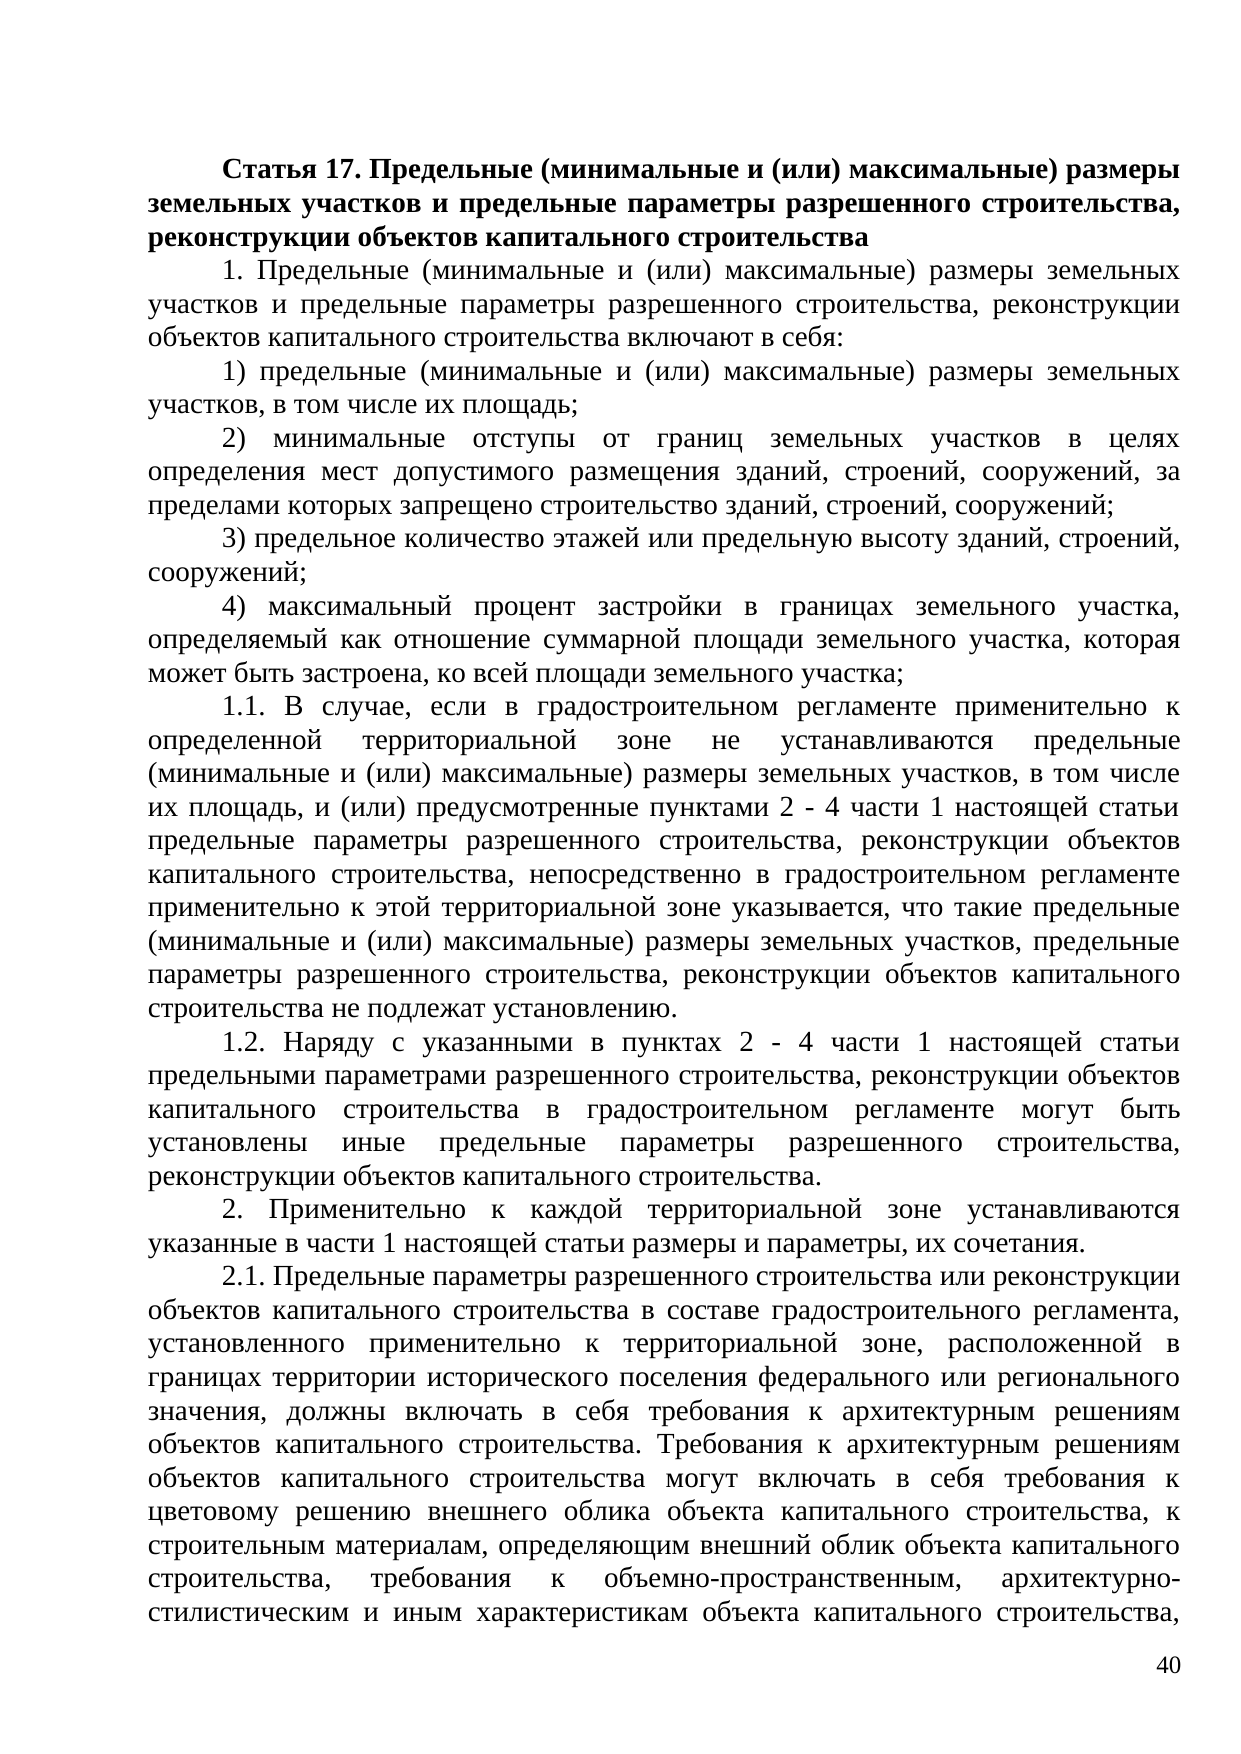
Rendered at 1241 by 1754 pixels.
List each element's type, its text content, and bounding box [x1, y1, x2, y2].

text 1) предельные (минимальные и (или) максимальные) размеры земельных участков, в том числе их площадь; [148, 353, 1181, 420]
text 2) минимальные отступы от границ земельных участков в целях определения мест допустимого размещения зданий, строений, сооружений, за пределами которых запрещено строительство зданий, строений, сооружений; [148, 420, 1181, 521]
text Статья 17. Предельные (минимальные и (или) максимальные) размеры земельных участков и предельные параметры разрешенного строительства, реконструкции объектов капитального строительства [148, 152, 1181, 252]
text 4) максимальный процент застройки в границах земельного участка, определяемый как отношение суммарной площади земельного участка, которая может быть застроена, ко всей площади земельного участка; [148, 588, 1181, 688]
text 3) предельное количество этажей или предельную высоту зданий, строений, сооружений; [148, 521, 1181, 588]
text 2. Применительно к каждой территориальной зоне устанавливаются указанные в части 1 настоящей статьи размеры и параметры, их сочетания. [148, 1191, 1181, 1258]
text 1.1. В случае, если в градостроительном регламенте применительно к определенной территориальной зоне не устанавливаются предельные (минимальные и (или) максимальные) размеры земельных участков, в том числе их площадь, и (или) предусмотренные пунктами 2 - 4 части 1 настоящей статьи предельные параметры разрешенного строительства, реконструкции объектов капитального строительства, непосредственно в градостроительном регламенте применительно к этой территориальной зоне указывается, что такие предельные (минимальные и (или) максимальные) размеры земельных участков, предельные параметры разрешенного строительства, реконструкции объектов капитального строительства не подлежат установлению. [148, 688, 1181, 1024]
text 1.2. Наряду с указанными в пунктах 2 - 4 части 1 настоящей статьи предельными параметрами разрешенного строительства, реконструкции объектов капитального строительства в градостроительном регламенте могут быть установлены иные предельные параметры разрешенного строительства, реконструкции объектов капитального строительства. [148, 1024, 1181, 1191]
text 1. Предельные (минимальные и (или) максимальные) размеры земельных участков и предельные параметры разрешенного строительства, реконструкции объектов капитального строительства включают в себя: [148, 252, 1181, 353]
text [148, 1258, 1181, 1627]
